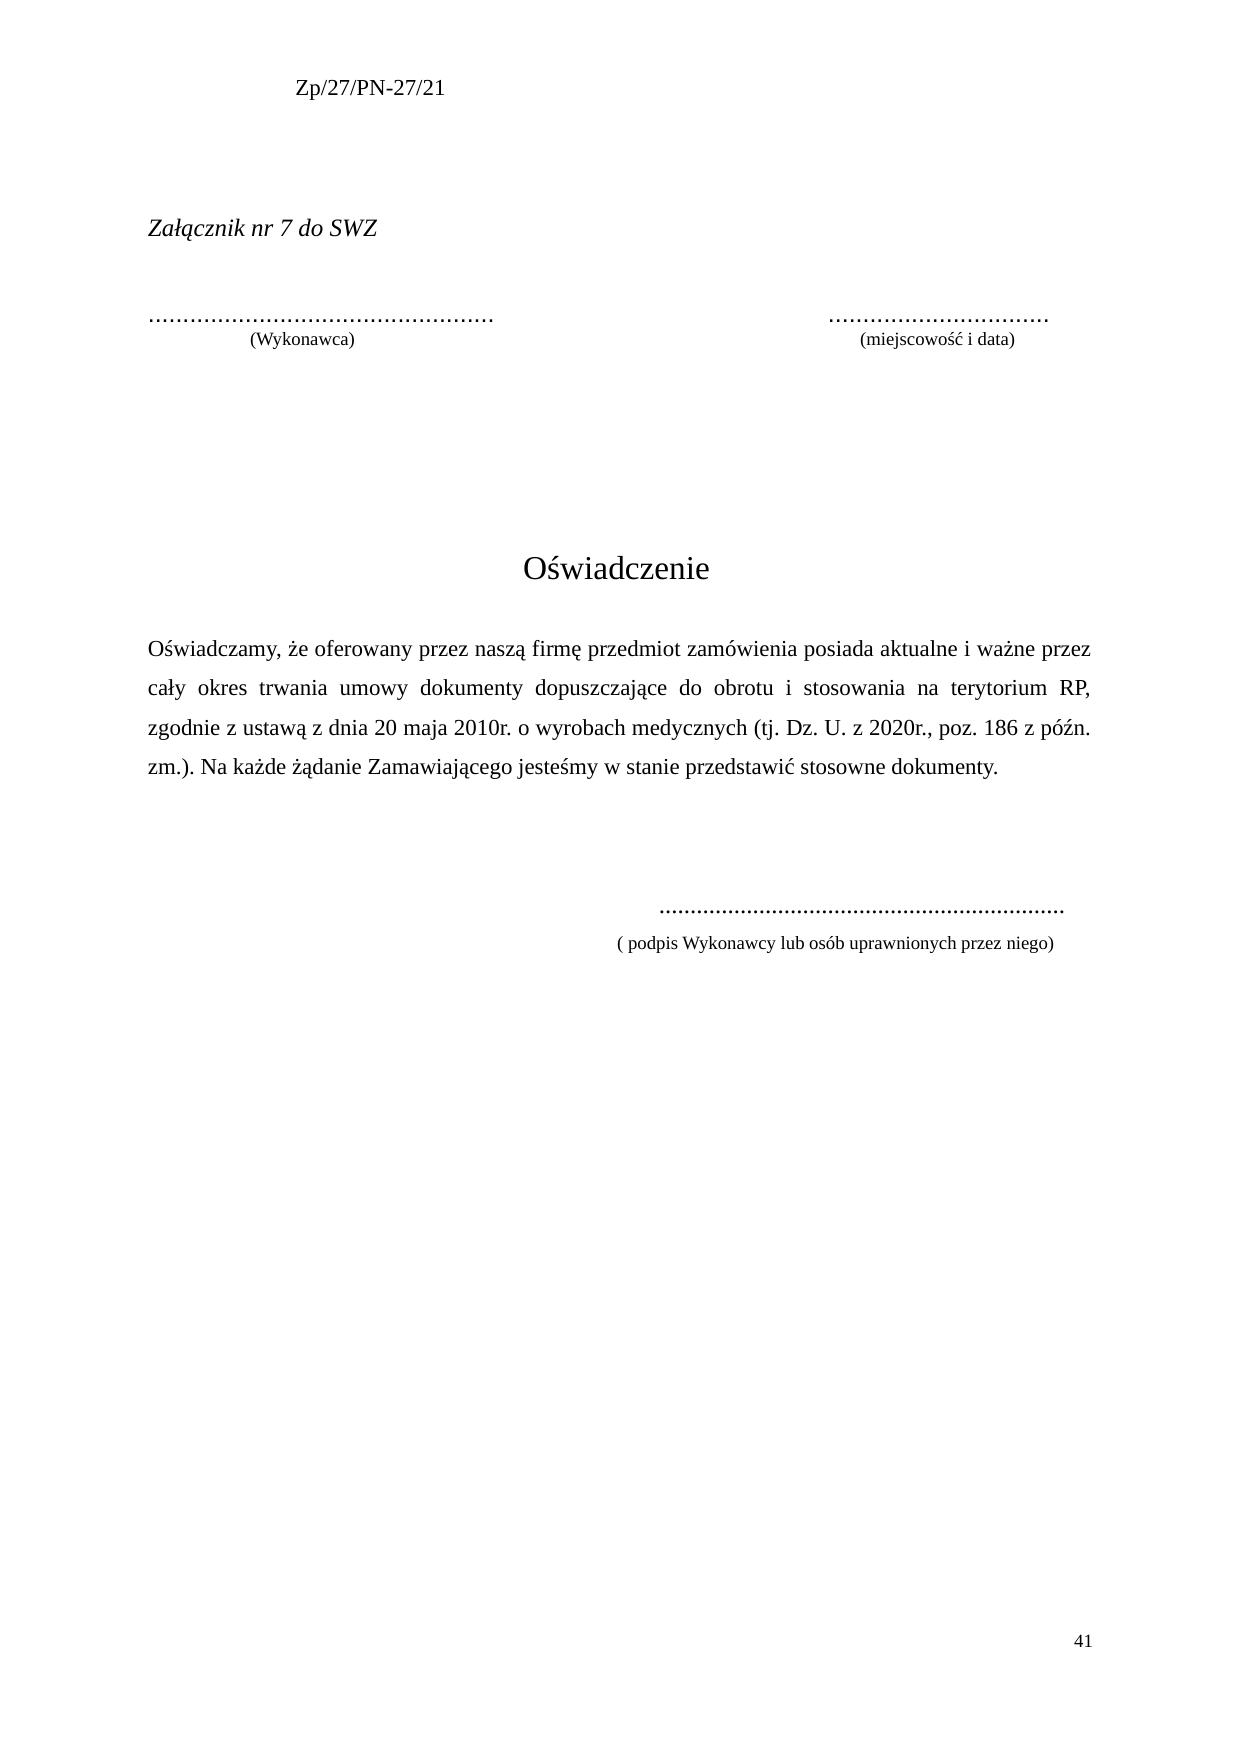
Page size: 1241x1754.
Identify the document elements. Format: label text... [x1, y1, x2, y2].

text ( podpis Wykonawcy lub osób uprawnionych przez niego) [177, 932, 1092, 953]
text Załącznik nr 7 do SWZ [148, 213, 1092, 242]
text Oświadczenie [369, 548, 1092, 587]
text Oświadczamy, że oferowany przez naszą firmę przedmiot zamówienia posiada aktualne i ważne przez cały okres trwania umowy dokumenty dopuszczające do obrotu i stosowania na terytorium RP, zgodnie z ustawą z dnia 20 maja 2010r. o wyrobach medycznych (tj. Dz. U. z 2020r., poz. 186 z późn. zm.). Na każde żądanie Zamawiającego jesteśmy w stanie przedstawić stosowne dokumenty. [148, 635, 1092, 780]
text (Wykonawca) (miejscowość i data) [148, 328, 1092, 349]
text ................................................................. [177, 891, 1092, 919]
text .................................................. ................................ [148, 299, 1092, 328]
